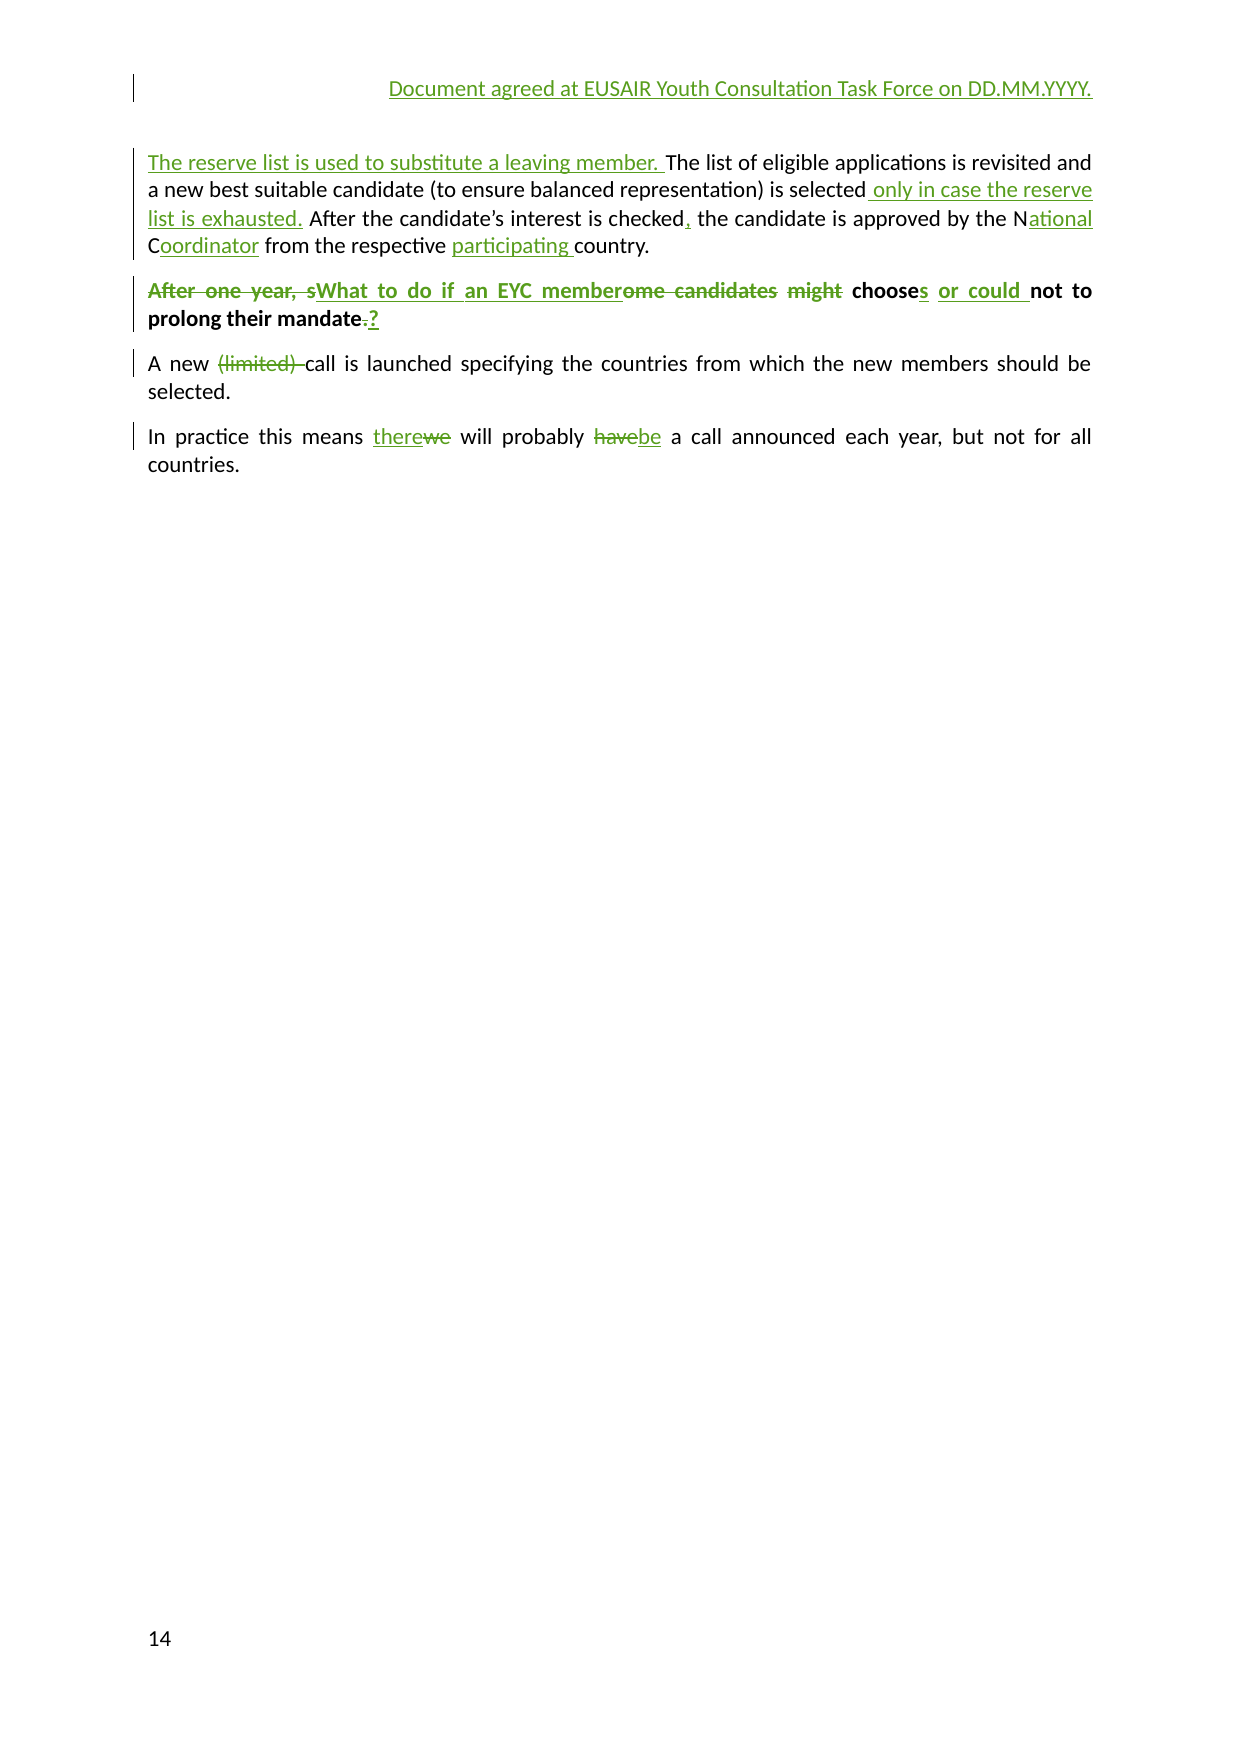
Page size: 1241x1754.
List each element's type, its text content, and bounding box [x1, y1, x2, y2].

text A new call is launched specifying the countries from which the new members should be selected. [148, 349, 1093, 405]
text In practice this means will probably a call announced each year, but not for all countries. [148, 422, 1093, 478]
text The list of eligible applications is revisited and a new best suitable candidate (to ensure balanced representation) is selected After the candidate’s interest is checked the candidate is approved by the NC from the respective country. [148, 148, 1093, 260]
text choose not to prolong their mandate [148, 276, 1093, 332]
